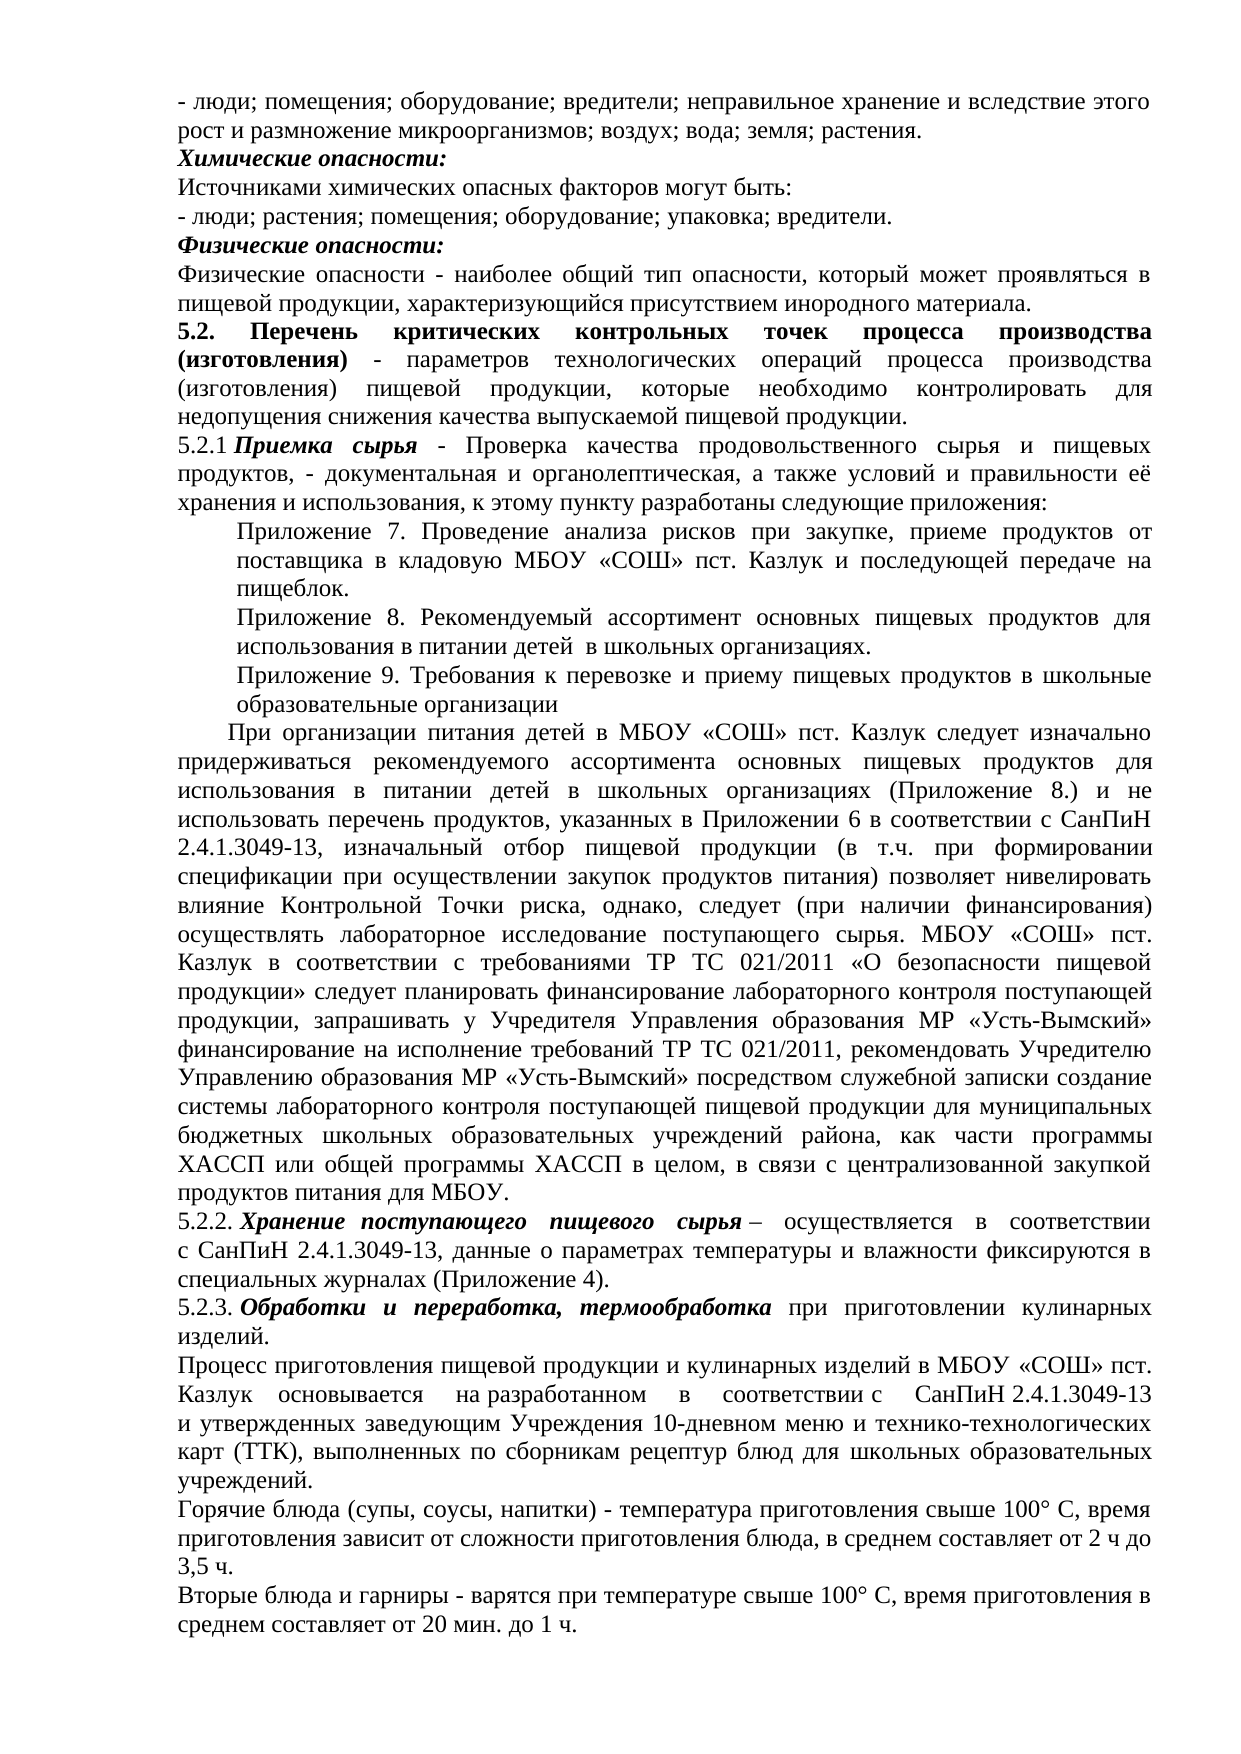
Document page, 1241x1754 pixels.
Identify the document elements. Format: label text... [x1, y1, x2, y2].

text Физические опасности - наиболее общий тип опасности, который может проявляться в пищевой продукции, характеризующийся присутствием инородного материала. [177, 259, 1151, 316]
list люди; растения; помещения; оборудование; упаковка; вредители. [177, 201, 1190, 230]
text Процесс приготовления пищевой продукции и кулинарных изделий в МБОУ «СОШ» пст. Казлук основывается на разработанном в соответствии с СанПиН 2.4.1.3049-13 и утвержденных заведующим Учреждения 10-дневном меню и технико-технологических карт (ТТК), выполненных по сборникам рецептур блюд для школьных образовательных учреждений. [177, 1350, 1152, 1494]
text Горячие блюда (супы, соусы, напитки) - температура приготовления свыше 100° С, время приготовления зависит от сложности приготовления блюда, в среднем составляет от 2 ч до 3,5 ч. [177, 1494, 1152, 1580]
text Приложение 8. Рекомендуемый ассортимент основных пищевых продуктов для использования в питании детей в школьных организациях. [236, 602, 1151, 660]
text При организации питания детей в МБОУ «СОШ» пст. Казлук следует изначально придерживаться рекомендуемого ассортимента основных пищевых продуктов для использования в питании детей в школьных организациях (Приложение 8.) и не использовать перечень продуктов, указанных в Приложении 6 в соответствии с СанПиН 2.4.1.3049-13, изначальный отбор пищевой продукции (в т.ч. при формировании спецификации при осуществлении закупок продуктов питания) позволяет нивелировать влияние Контрольной Точки риска, однако, следует (при наличии финансирования) осуществлять лабораторное исследование поступающего сырья. МБОУ «СОШ» пст. Казлук в соответствии с требованиями ТР ТС 021/2011 «О безопасности пищевой продукции» следует планировать финансирование лабораторного контроля поступающей продукции, запрашивать у Учредителя Управления образования МР «Усть-Вымский» финансирование на исполнение требований ТР ТС 021/2011, рекомендовать Учредителю Управлению образования МР «Усть-Вымский» посредством служебной записки создание системы лабораторного контроля поступающей пищевой продукции для муниципальных бюджетных школьных образовательных учреждений района, как части программы ХАССП или общей программы ХАССП в целом, в связи с централизованной закупкой продуктов питания для МБОУ. [177, 717, 1153, 1206]
text Вторые блюда и гарниры - варятся при температуре свыше 100° С, время приготовления в среднем составляет от 20 мин. до 1 ч. [177, 1580, 1152, 1638]
list Перечень критических контрольных точек процесса производства (изготовления) - параметров технологических операций процесса производства (изготовления) пищевой продукции, которые необходимо контролировать для недопущения снижения качества выпускаемой пищевой продукции. [177, 317, 1152, 430]
list Хранение поступающего пищевого сырья – осуществляется в соответствии с СанПиН 2.4.1.3049-13, данные о параметрах температуры и влажности фиксируются в специальных журналах (Приложение 4). [177, 1206, 1152, 1292]
text Приложение 9. Требования к перевозке и приему пищевых продуктов в школьные образовательные организации [236, 660, 1152, 717]
list люди; помещения; оборудование; вредители; неправильное хранение и вследствие этого рост и размножение микроорганизмов; воздух; вода; земля; растения. [177, 86, 1151, 143]
list Обработки и переработка, термообработка при приготовлении кулинарных изделий. [177, 1292, 1152, 1350]
list Приемка сырья - Проверка качества продовольственного сырья и пищевых продуктов, - документальная и органолептическая, а также условий и правильности её хранения и использования, к этому пункту разработаны следующие приложения: [177, 430, 1152, 516]
text Источниками химических опасных факторов могут быть: [177, 172, 1190, 201]
text Приложение 7. Проведение анализа рисков при закупке, приеме продуктов от поставщика в кладовую МБОУ «СОШ» пст. Казлук и последующей передаче на пищеблок. [236, 516, 1152, 602]
subtitle Химические опасности: [177, 144, 1190, 172]
subtitle Физические опасности: [177, 230, 1190, 259]
